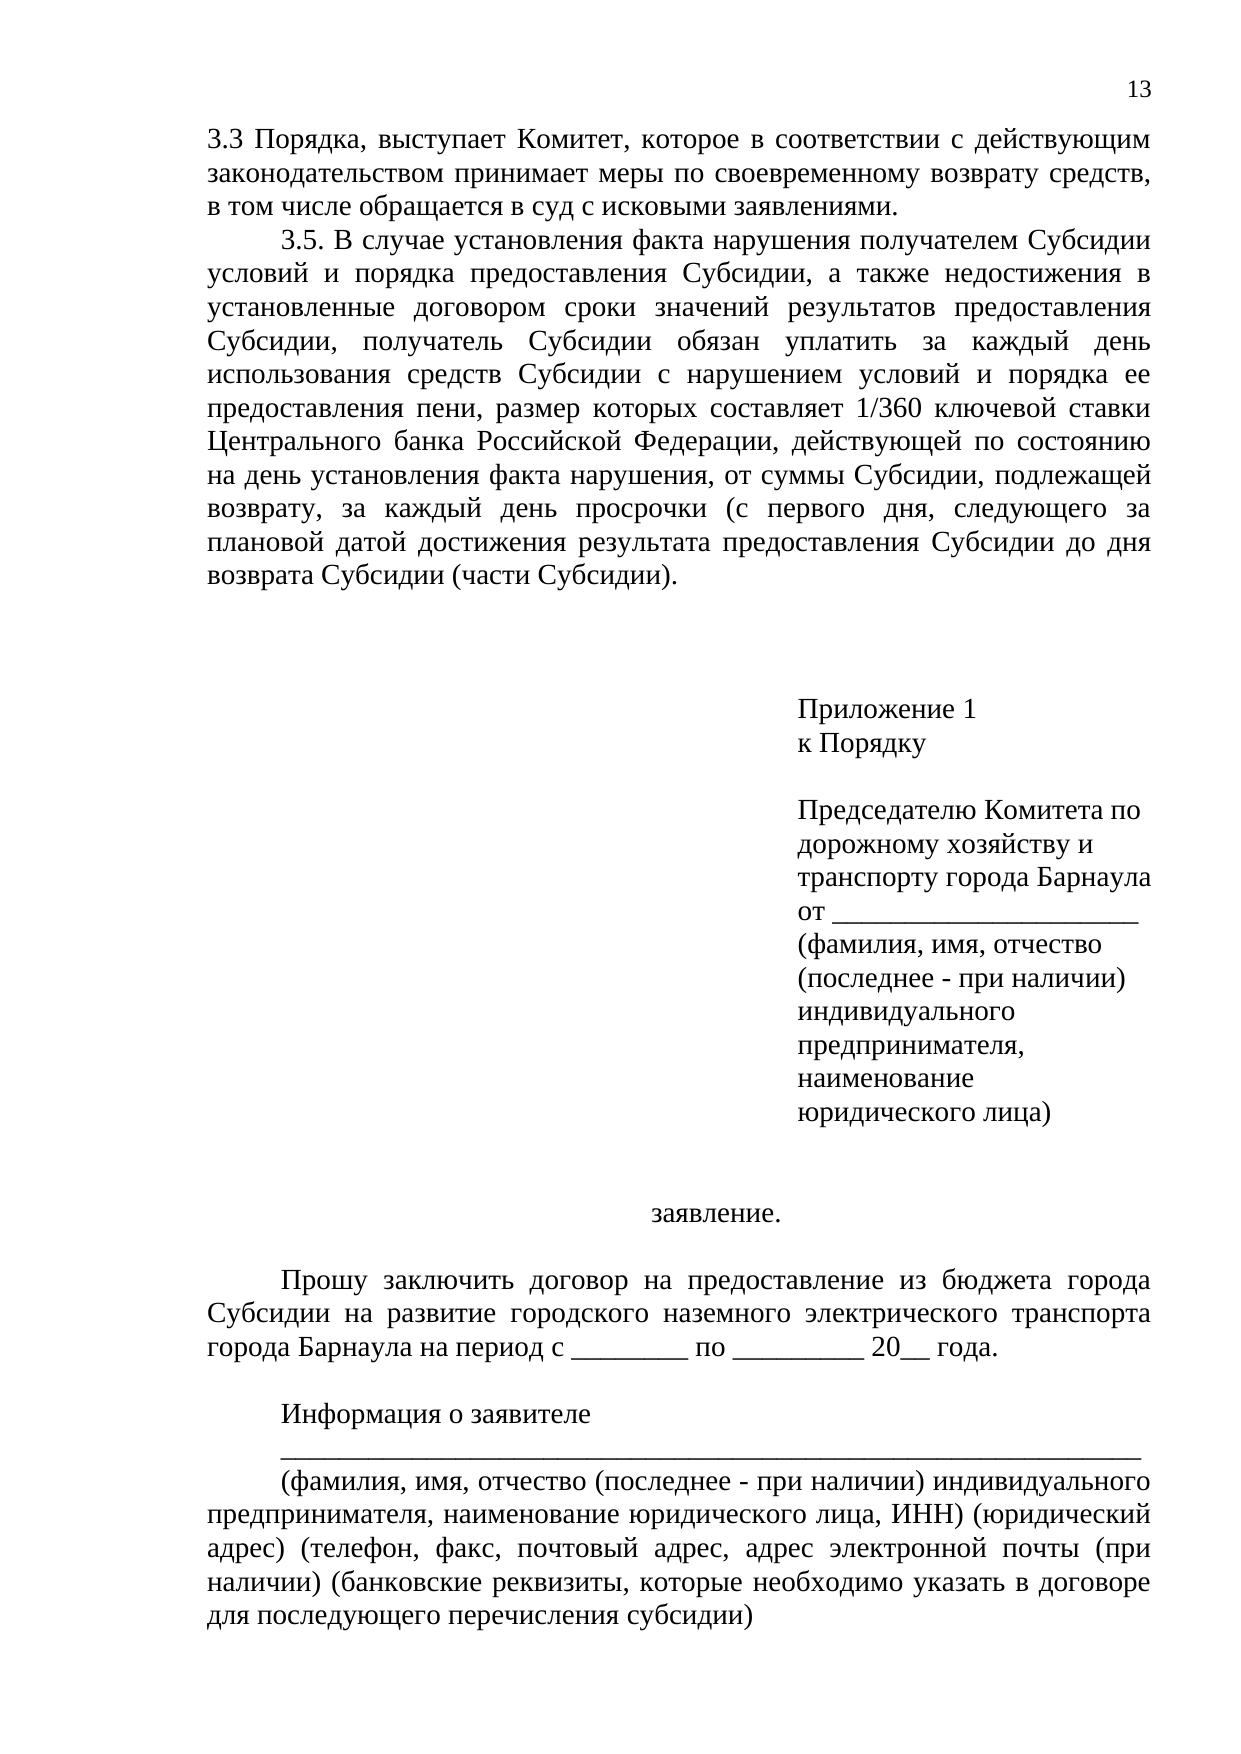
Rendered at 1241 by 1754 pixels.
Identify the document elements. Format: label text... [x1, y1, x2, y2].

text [207, 121, 1152, 222]
text Прошу заключить договор на предоставление из бюджета города Субсидии на развитие городского наземного электрического транспорта города Барнаула на период с ________ по _________ 20__ года. [207, 1262, 1152, 1362]
text заявление. [207, 1195, 1152, 1228]
text 3.5. В случае установления факта нарушения получателем Субсидии условий и порядка предоставления Субсидии, а также недостижения в установленные договором сроки значений результатов предоставления Субсидии, получатель Субсидии обязан уплатить за каждый день использования средств Субсидии с нарушением условий и порядка ее предоставления пени, размер которых составляет 1/360 ключевой ставки Центрального банка Российской Федерации, действующей по состоянию на день установления факта нарушения, от суммы Субсидии, подлежащей возврату, за каждый день просрочки (с первого дня, следующего за плановой датой достижения результата предоставления Субсидии до дня возврата Субсидии (части Субсидии). [207, 222, 1152, 591]
text (фамилия, имя, отчество (последнее - при наличии) индивидуального предпринимателя, наименование юридического лица, ИНН) (юридический адрес) (телефон, факс, почтовый адрес, адрес электронной почты (при наличии) (банковские реквизиты, которые необходимо указать в договоре для последующего перечисления субсидии) [207, 1463, 1152, 1631]
text Приложение 1 [797, 692, 1152, 725]
text (фамилия, имя, отчество (последнее - при наличии) индивидуального предпринимателя, наименование юридического лица) [797, 926, 1152, 1128]
text ___________________________________________________________ [207, 1429, 1152, 1463]
text Председателю Комитета по дорожному хозяйству и транспорту города Барнаула [797, 792, 1152, 893]
text к Порядку [797, 725, 1152, 759]
text Информация о заявителе [207, 1396, 1152, 1429]
text от _____________________ [797, 893, 1152, 926]
